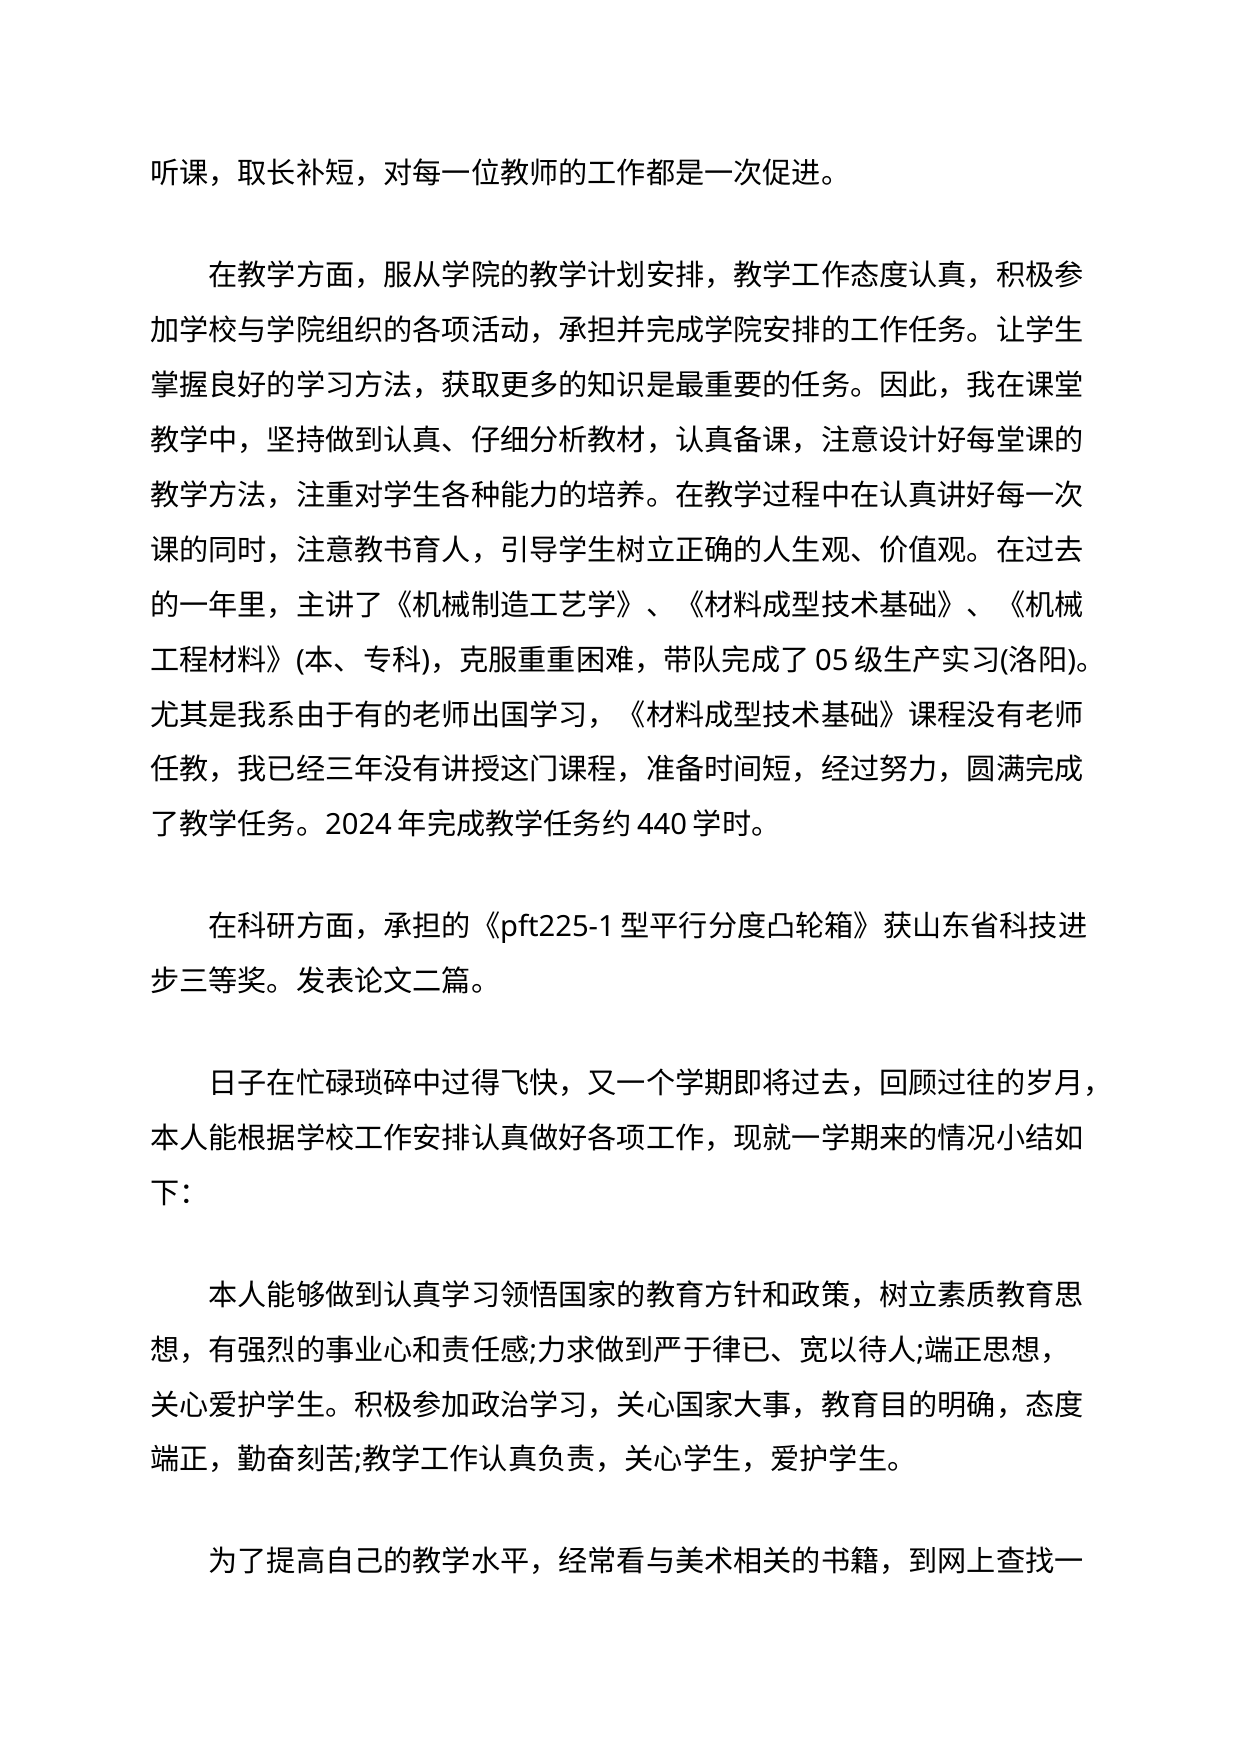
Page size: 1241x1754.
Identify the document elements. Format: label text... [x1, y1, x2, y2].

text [150, 1538, 1090, 1580]
text 在科研方面，承担的《pft225-1型平行分度凸轮箱》获山东省科技进步三等奖。发表论文二篇。 [150, 903, 1090, 1000]
text 在教学方面，服从学院的教学计划安排，教学工作态度认真，积极参加学校与学院组织的各项活动，承担并完成学院安排的工作任务。让学生掌握良好的学习方法，获取更多的知识是最重要的任务。因此，我在课堂教学中，坚持做到认真、仔细分析教材，认真备课，注意设计好每堂课的教学方法，注重对学生各种能力的培养。在教学过程中在认真讲好每一次课的同时，注意教书育人，引导学生树立正确的人生观、价值观。在过去的一年里，主讲了《机械制造工艺学》、《材料成型技术基础》、《机械工程材料》(本、专科)，克服重重困难，带队完成了05级生产实习(洛阳)。尤其是我系由于有的老师出国学习，《材料成型技术基础》课程没有老师任教，我已经三年没有讲授这门课程，准备时间短，经过努力，圆满完成了教学任务。2024年完成教学任务约440学时。 [150, 252, 1090, 843]
text 日子在忙碌琐碎中过得飞快，又一个学期即将过去，回顾过往的岁月，本人能根据学校工作安排认真做好各项工作，现就一学期来的情况小结如下： [150, 1059, 1090, 1212]
text 本人能够做到认真学习领悟国家的教育方针和政策，树立素质教育思想，有强烈的事业心和责任感;力求做到严于律已、宽以待人;端正思想，关心爱护学生。积极参加政治学习，关心国家大事，教育目的明确，态度端正，勤奋刻苦;教学工作认真负责，关心学生，爱护学生。 [150, 1271, 1090, 1478]
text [150, 150, 1090, 192]
